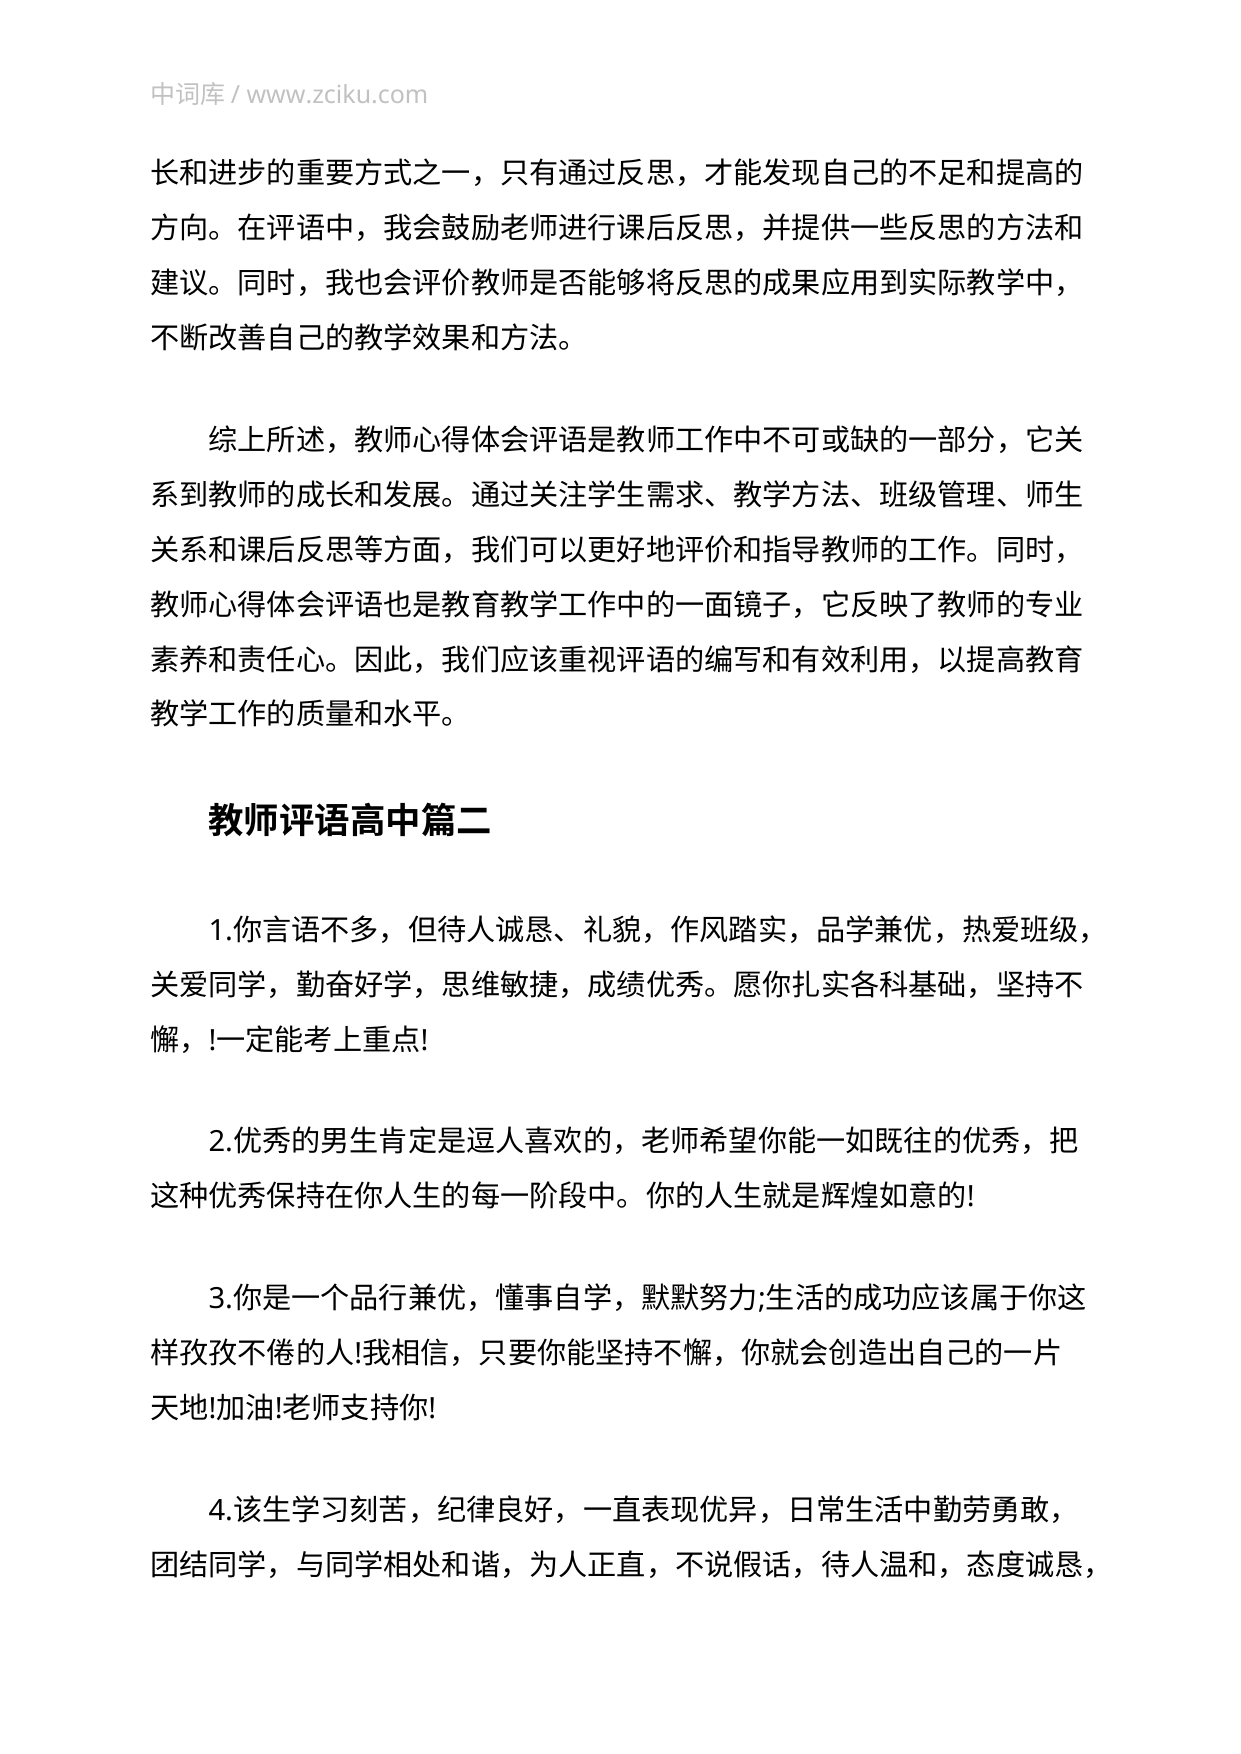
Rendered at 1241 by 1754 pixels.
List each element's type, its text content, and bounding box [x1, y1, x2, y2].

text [150, 1487, 1090, 1584]
text 2.优秀的男生肯定是逗人喜欢的，老师希望你能一如既往的优秀，把这种优秀保持在你人生的每一阶段中。你的人生就是辉煌如意的! [150, 1118, 1090, 1215]
text 教师评语高中篇二 [150, 793, 1090, 844]
text 综上所述，教师心得体会评语是教师工作中不可或缺的一部分，它关系到教师的成长和发展。通过关注学生需求、教学方法、班级管理、师生关系和课后反思等方面，我们可以更好地评价和指导教师的工作。同时，教师心得体会评语也是教育教学工作中的一面镜子，它反映了教师的专业素养和责任心。因此，我们应该重视评语的编写和有效利用，以提高教育教学工作的质量和水平。 [150, 416, 1090, 733]
text 3.你是一个品行兼优，懂事自学，默默努力;生活的成功应该属于你这样孜孜不倦的人!我相信，只要你能坚持不懈，你就会创造出自己的一片天地!加油!老师支持你! [150, 1275, 1090, 1427]
text 1.你言语不多，但待人诚恳、礼貌，作风踏实，品学兼优，热爱班级，关爱同学，勤奋好学，思维敏捷，成绩优秀。愿你扎实各科基础，坚持不懈，!一定能考上重点! [150, 906, 1090, 1058]
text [150, 150, 1090, 357]
